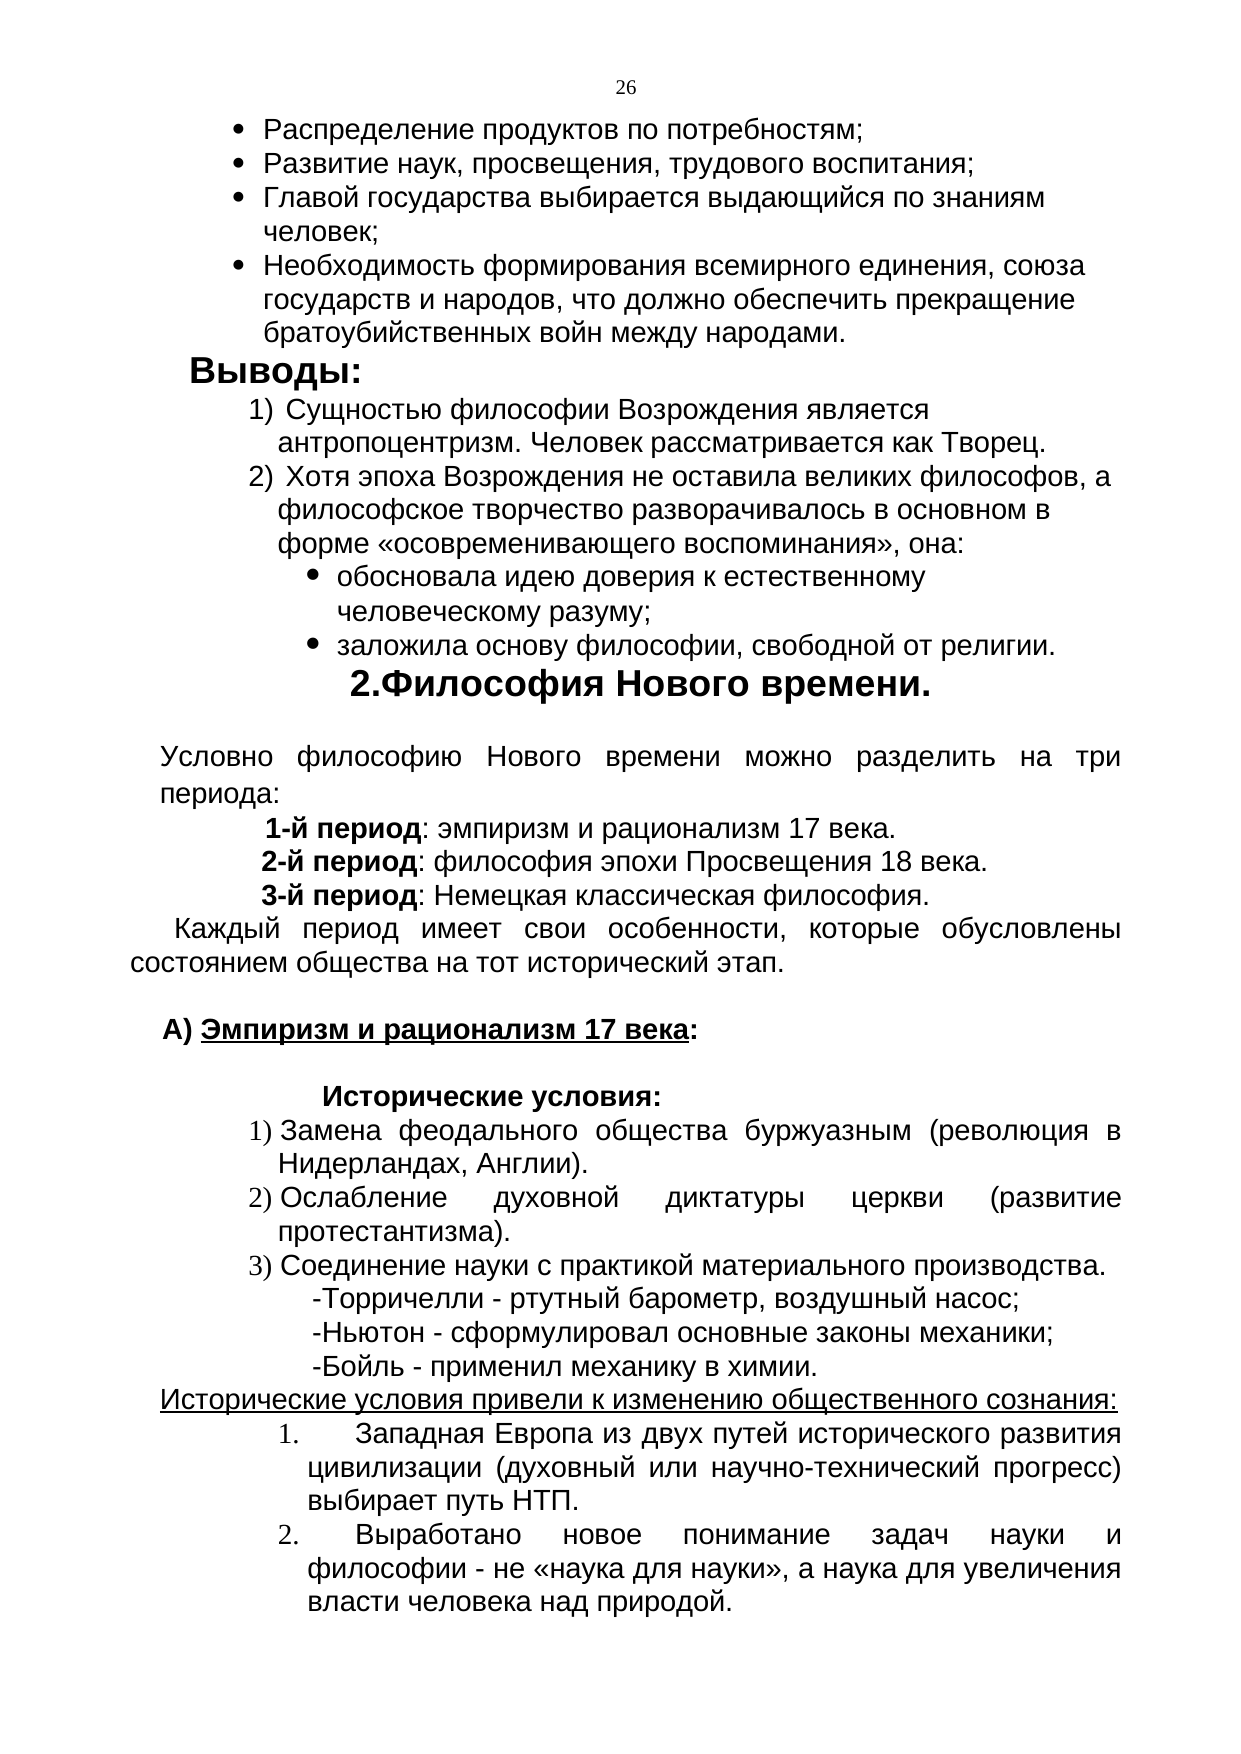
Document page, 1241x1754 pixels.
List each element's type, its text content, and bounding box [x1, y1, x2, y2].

text А) Эмпиризм и рационализм 17 века: [130, 1012, 1122, 1045]
list Необходимость формирования всемирного единения, союза государств и народов, что должно обеспечить прекращение братоубийственных войн между народами. [233, 248, 1122, 349]
list -Торричелли - ртутный барометр, воздушный насос; [248, 1281, 1122, 1315]
text 3-й период: Немецкая классическая философия. [174, 878, 1122, 911]
list -Ньютон - сформулировал основные законы механики; [248, 1315, 1122, 1348]
text Исторические условия: [130, 1079, 1122, 1112]
list Развитие наук, просвещения, трудового воспитания; [233, 146, 1122, 180]
text Каждый период имеет свои особенности, которые обусловлены состоянием общества на тот исторический этап. [130, 911, 1122, 978]
list заложила основу философии, свободной от религии. [307, 627, 1122, 662]
list -Бойль - применил механику в химии. [248, 1348, 1122, 1382]
list Замена феодального общества буржуазным (революция в Нидерландах, Англии). [248, 1112, 1122, 1180]
text 1-й период: эмпиризм и рационализм 17 века. [174, 811, 1122, 844]
list Выводы: [189, 349, 1122, 392]
list Западная Европа из двух путей исторического развития цивилизации (духовный или научно-технический прогресс) выбирает путь НТП. [278, 1416, 1122, 1517]
list Распределение продуктов по потребностям; [233, 112, 1122, 146]
list Выработано новое понимание задач науки и философии - не «наука для науки», а наука для увеличения власти человека над природой. [278, 1517, 1122, 1618]
list Сущностью философии Возрождения является антропоцентризм. Человек рассматривается как Творец. [248, 392, 1122, 459]
list Условно философию Нового времени можно разделить на три периода: [159, 738, 1122, 811]
list Хотя эпоха Возрождения не оставила великих философов, а философское творчество разворачивалось в основном в форме «осовременивающего воспоминания», она: [248, 459, 1122, 559]
list Исторические условия привели к изменению общественного сознания: [159, 1382, 1122, 1416]
text 2-й период: философия эпохи Просвещения 18 века. [174, 844, 1122, 878]
list обосновала идею доверия к естественному человеческому разуму; [307, 559, 1122, 627]
list Соединение науки с практикой материального производства. [248, 1247, 1122, 1281]
list Главой государства выбирается выдающийся по знаниям человек; [233, 180, 1122, 248]
list Ослабление духовной диктатуры церкви (развитие протестантизма). [248, 1180, 1122, 1247]
text 2.Философия Нового времени. [159, 662, 1122, 705]
